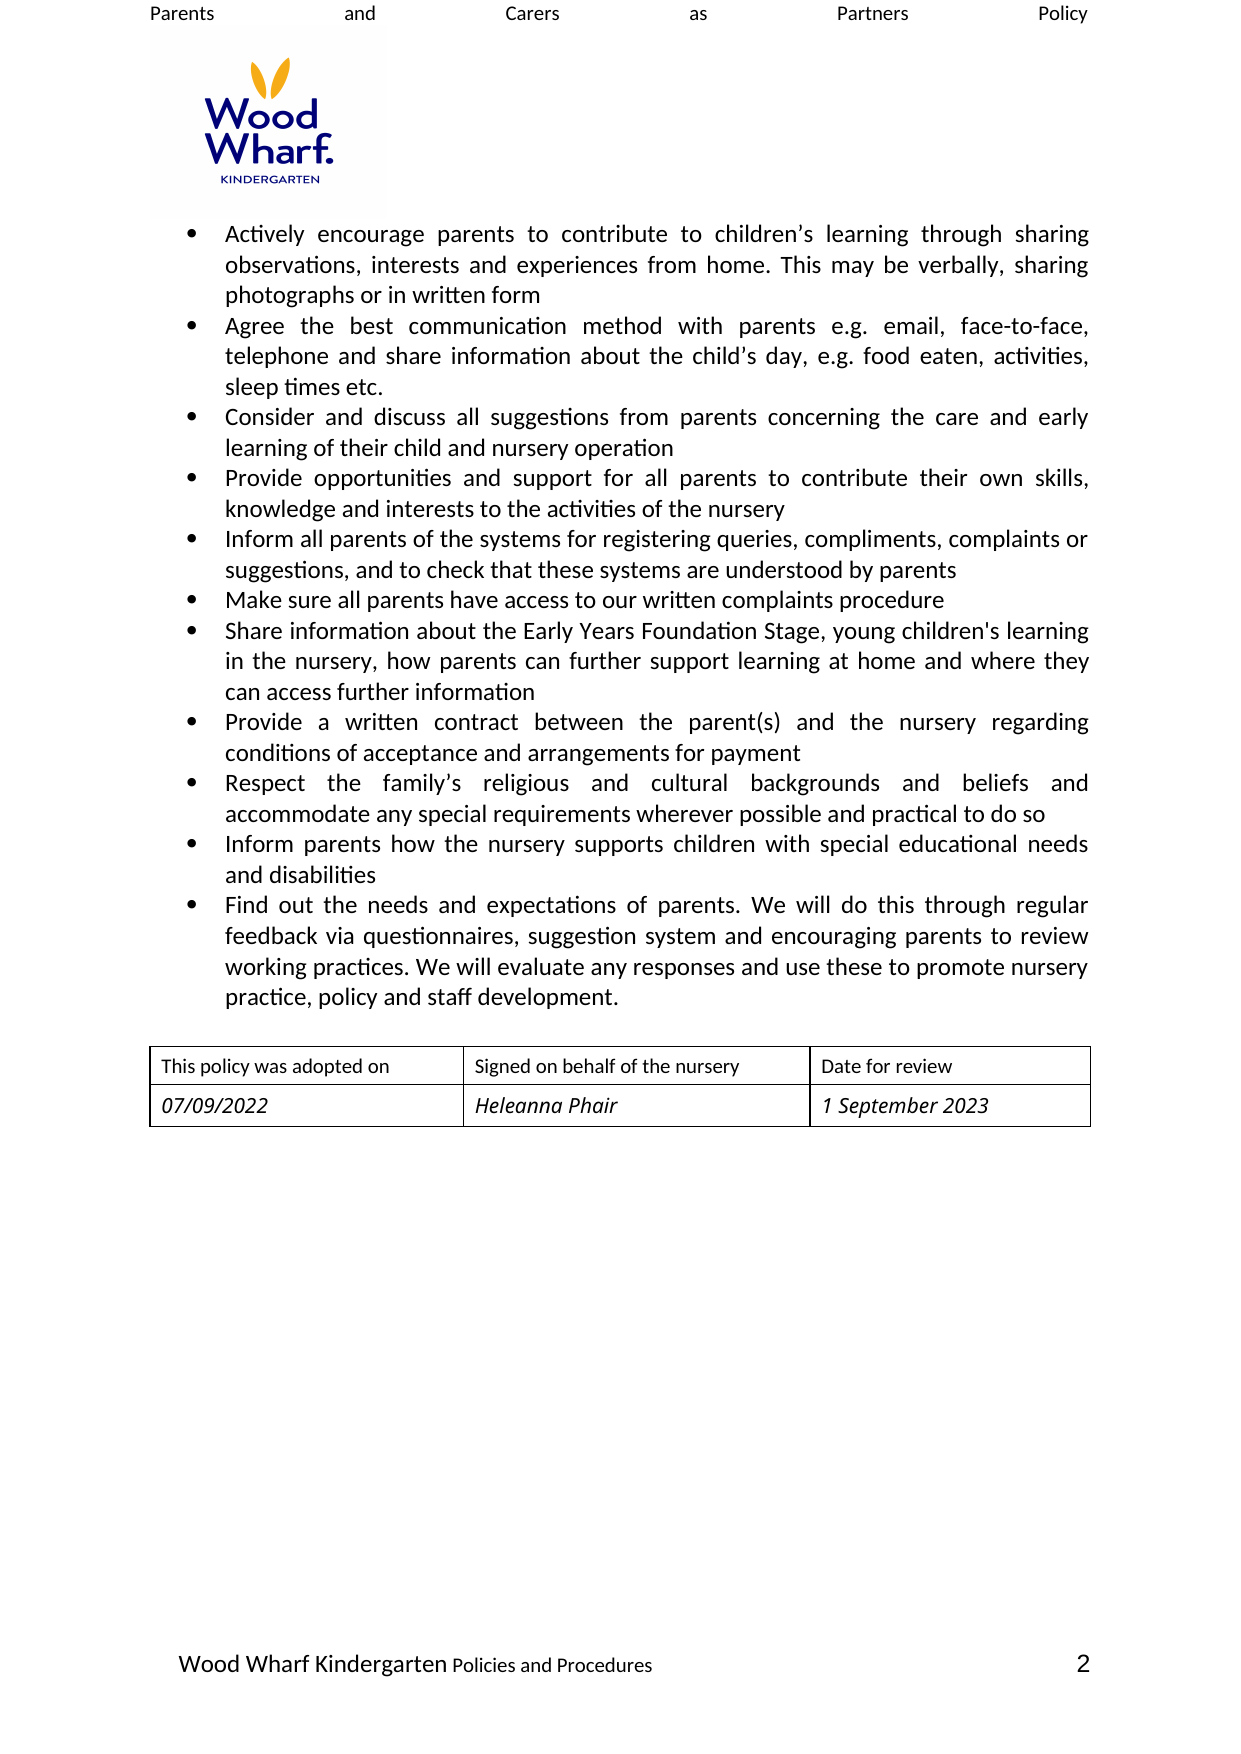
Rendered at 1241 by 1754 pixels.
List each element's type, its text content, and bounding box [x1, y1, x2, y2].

list Find out the needs and expectations of parents. We will do this through regular feedback via questionnaires, suggestion system and encouraging parents to review working practices. We will evaluate any responses and use these to promote nursery practice, policy and staff development. [187, 890, 1090, 1012]
list Inform parents how the nursery supports children with special educational needs and disabilities [187, 829, 1090, 890]
list Provide a written contract between the parent(s) and the nursery regarding conditions of acceptance and arrangements for payment [187, 707, 1090, 768]
table_cell 1 September 2023 [811, 1085, 1090, 1126]
list Provide opportunities and support for all parents to contribute their own skills, knowledge and interests to the activities of the nursery [187, 462, 1090, 523]
list Share information about the Early Years Foundation Stage, young children's learning in the nursery, how parents can further support learning at home and where they can access further information [187, 615, 1090, 707]
list Make sure all parents have access to our written complaints procedure [187, 584, 1090, 615]
picture [150, 25, 388, 219]
list Consider and discuss all suggestions from parents concerning the care and early learning of their child and nursery operation [187, 401, 1090, 462]
table_cell Heleanna Phair [464, 1085, 809, 1126]
table_header Signed on behalf of the nursery [464, 1047, 809, 1084]
list Inform all parents of the systems for registering queries, compliments, complaints or suggestions, and to check that these systems are understood by parents [187, 523, 1090, 584]
list Agree the best communication method with parents e.g. email, face-to-face, telephone and share information about the child’s day, e.g. food eaten, activities, sleep times etc. [187, 310, 1090, 401]
table_cell 07/09/2022 [151, 1085, 463, 1126]
table_header Date for review [811, 1047, 1090, 1084]
list Actively encourage parents to contribute to children’s learning through sharing observations, interests and experiences from home. This may be verbally, sharing photographs or in written form [187, 218, 1090, 310]
list Respect the family’s religious and cultural backgrounds and beliefs and accommodate any special requirements wherever possible and practical to do so [187, 768, 1090, 829]
table_header This policy was adopted on [151, 1047, 463, 1084]
